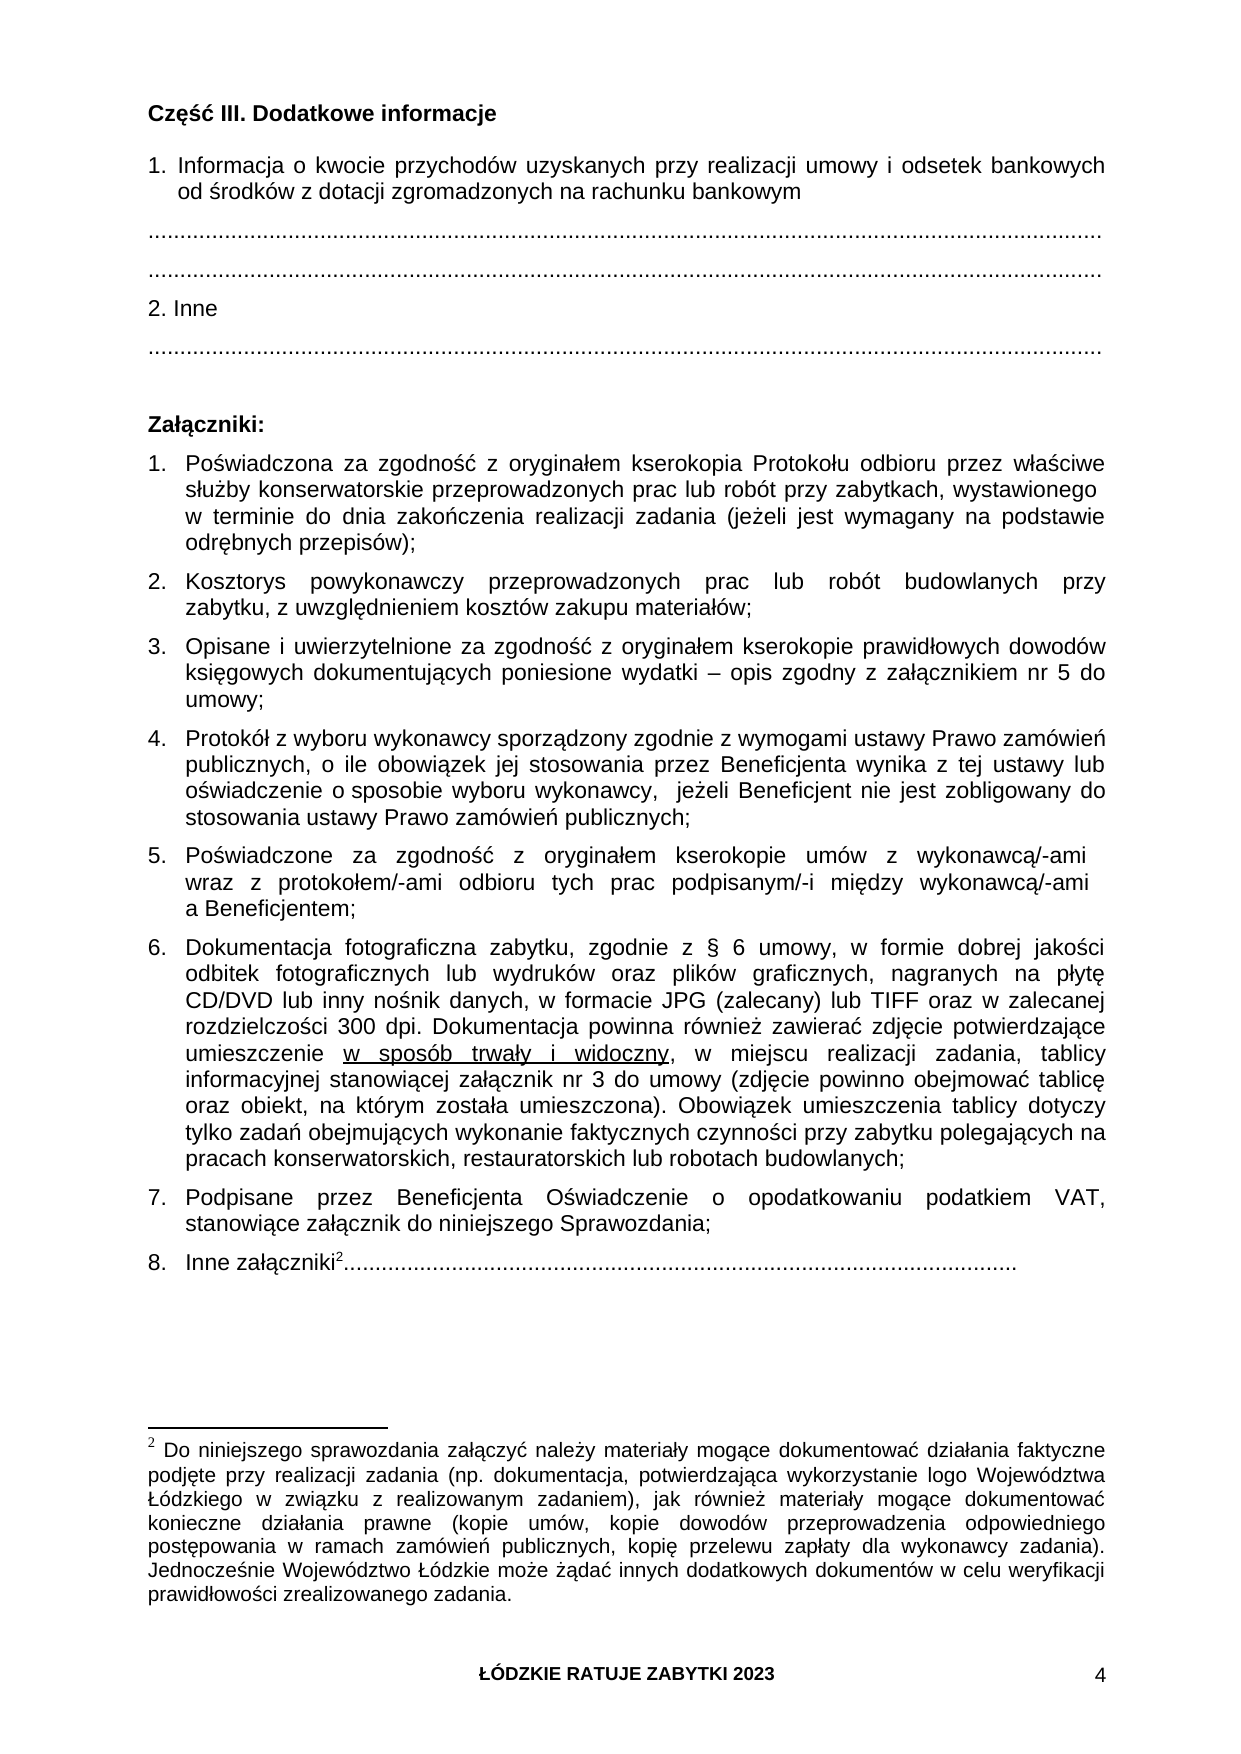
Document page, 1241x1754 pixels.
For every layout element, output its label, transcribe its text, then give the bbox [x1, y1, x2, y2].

list Inne załączniki.......................................................................................................... [148, 1249, 1106, 1275]
list Protokół z wyboru wykonawcy sporządzony zgodnie z wymogami ustawy Prawo zamówień publicznych, o ile obowiązek jej stosowania przez Beneficjenta wynika z tej ustawy lub oświadczenie o sposobie wyboru wykonawcy, jeżeli Beneficjent nie jest zobligowany do stosowania ustawy Prawo zamówień publicznych; [148, 724, 1106, 830]
text Załączniki: [148, 411, 1106, 437]
text ...................................................................................................................................................... [148, 217, 1106, 243]
list Dokumentacja fotograficzna zabytku, zgodnie z § 6 umowy, w formie dobrej jakości odbitek fotograficznych lub wydruków oraz plików graficznych, nagranych na płytę CD/DVD lub inny nośnik danych, w formacie JPG (zalecany) lub TIFF oraz w zalecanej rozdzielczości 300 dpi. Dokumentacja powinna również zawierać zdjęcie potwierdzające umieszczenie w sposób trwały i widoczny, w miejscu realizacji zadania, tablicy informacyjnej stanowiącej załącznik nr 3 do umowy (zdjęcie powinno obejmować tablicę oraz obiekt, na którym została umieszczona). Obowiązek umieszczenia tablicy dotyczy tylko zadań obejmujących wykonanie faktycznych czynności przy zabytku polegających na pracach konserwatorskich, restauratorskich lub robotach budowlanych; [148, 934, 1106, 1171]
text 2. Inne [148, 294, 1106, 321]
text ...................................................................................................................................................... [148, 333, 1106, 360]
list Podpisane przez Beneficjenta Oświadczenie o opodatkowaniu podatkiem VAT, stanowiące załącznik do niniejszego Sprawozdania; [148, 1184, 1106, 1236]
list Kosztorys powykonawczy przeprowadzonych prac lub robót budowlanych przy zabytku, z uwzględnieniem kosztów zakupu materiałów; [148, 568, 1106, 621]
list Poświadczone za zgodność z oryginałem kserokopie umów z wykonawcą/-ami wraz z protokołem/-ami odbioru tych prac podpisanym/-i między wykonawcą/-ami a Beneficjentem; [148, 842, 1106, 922]
list Opisane i uwierzytelnione za zgodność z oryginałem kserokopie prawidłowych dowodów księgowych dokumentujących poniesione wydatki – opis zgodny z załącznikiem nr 5 do umowy; [148, 633, 1106, 712]
list Informacja o kwocie przychodów uzyskanych przy realizacji umowy i odsetek bankowych od środków z dotacji zgromadzonych na rachunku bankowym [148, 152, 1106, 204]
text ...................................................................................................................................................... [148, 256, 1106, 282]
subtitle Część III. Dodatkowe informacje [148, 74, 1106, 127]
list Poświadczona za zgodność z oryginałem kserokopia Protokołu odbioru przez właściwe służby konserwatorskie przeprowadzonych prac lub robót przy zabytkach, wystawionego w terminie do dnia zakończenia realizacji zadania (jeżeli jest wymagany na podstawie odrębnych przepisów); [148, 450, 1106, 555]
